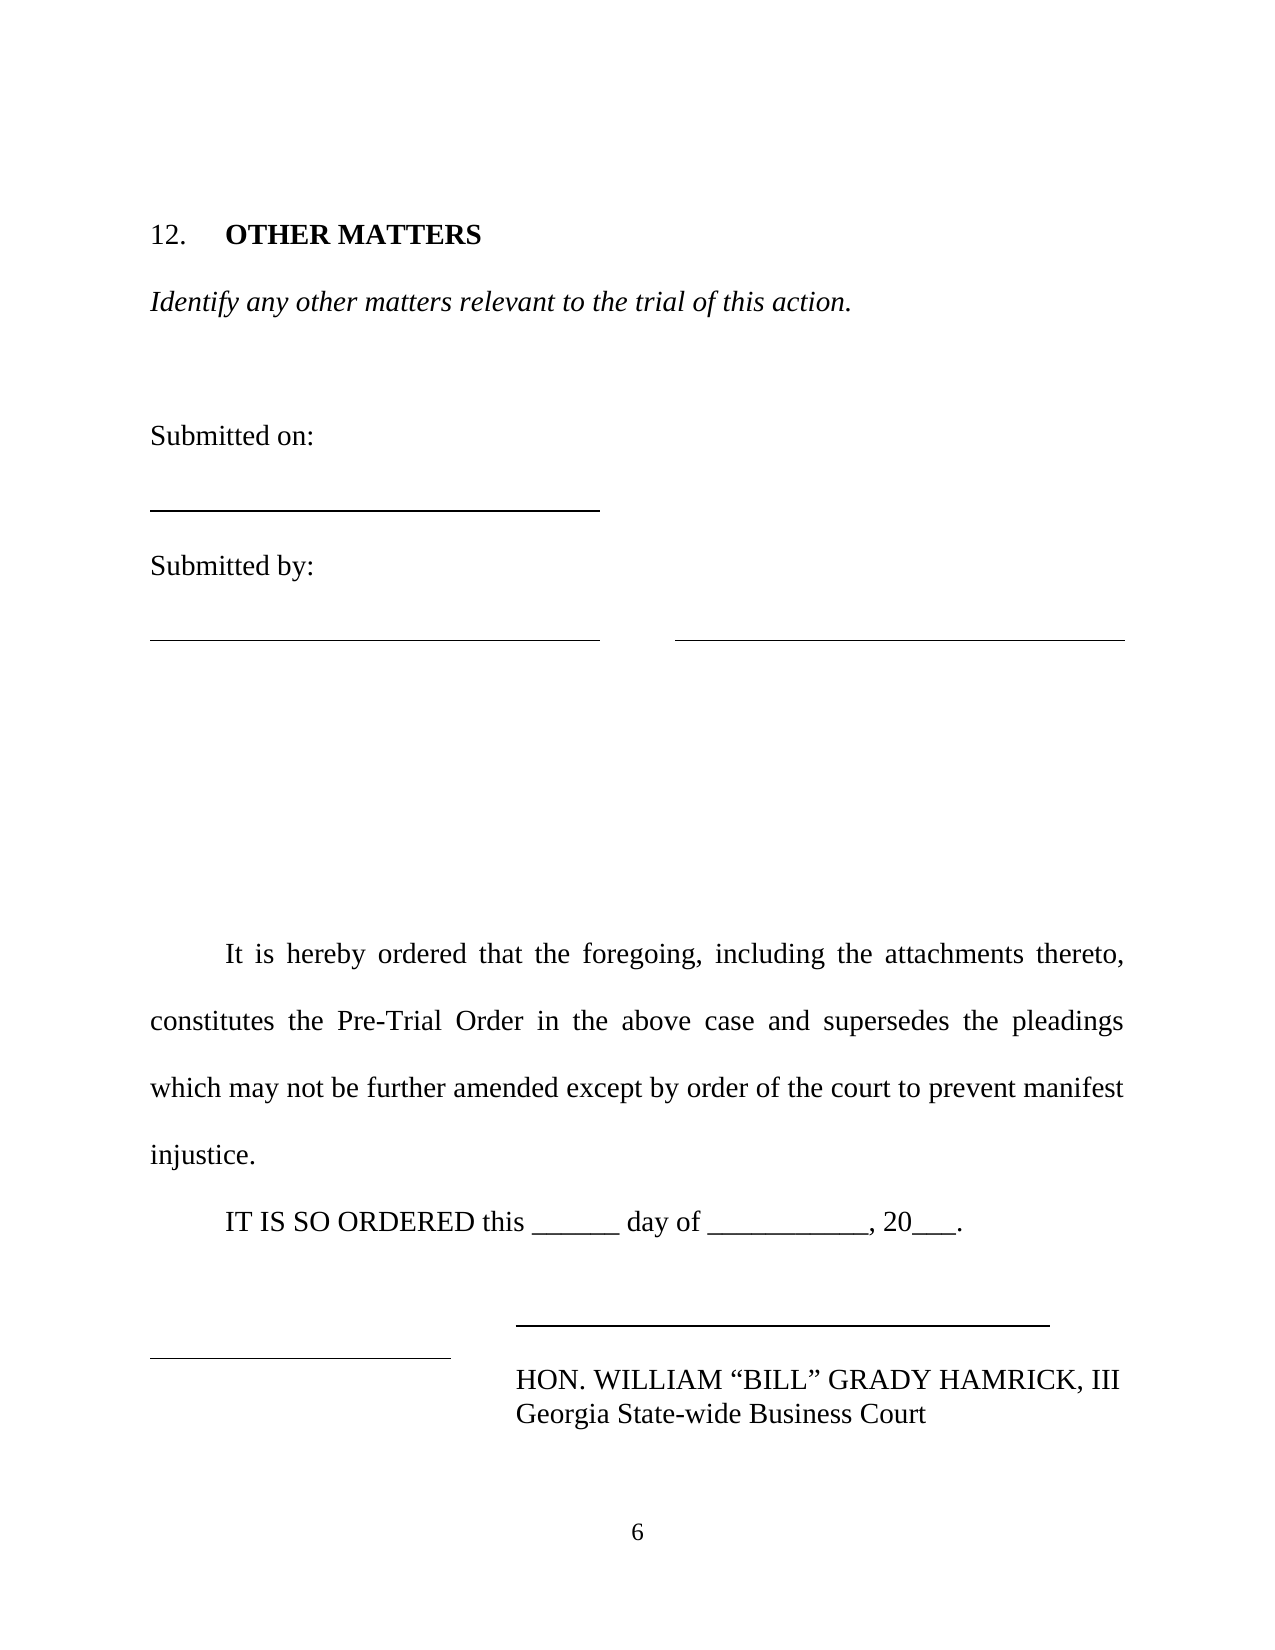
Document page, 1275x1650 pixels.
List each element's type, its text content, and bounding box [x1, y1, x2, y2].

text Submitted by: [150, 548, 1125, 581]
text HON. WILLIAM “BILL” GRADY HAMRICK, III [150, 1362, 1125, 1396]
text It is hereby ordered that the foregoing, including the attachments thereto, constitutes the Pre-Trial Order in the above case and supersedes the pleadings which may not be further amended except by order of the court to prevent manifest injustice. [150, 936, 1125, 1171]
list OTHER MATTERS [150, 217, 1125, 251]
text IT IS SO ORDERED this ______ day of ___________, 20___. [150, 1204, 1125, 1238]
text Identify any other matters relevant to the trial of this action. [150, 284, 1125, 318]
text Georgia State-wide Business Court [150, 1396, 1125, 1429]
text Submitted on: [150, 418, 1125, 452]
